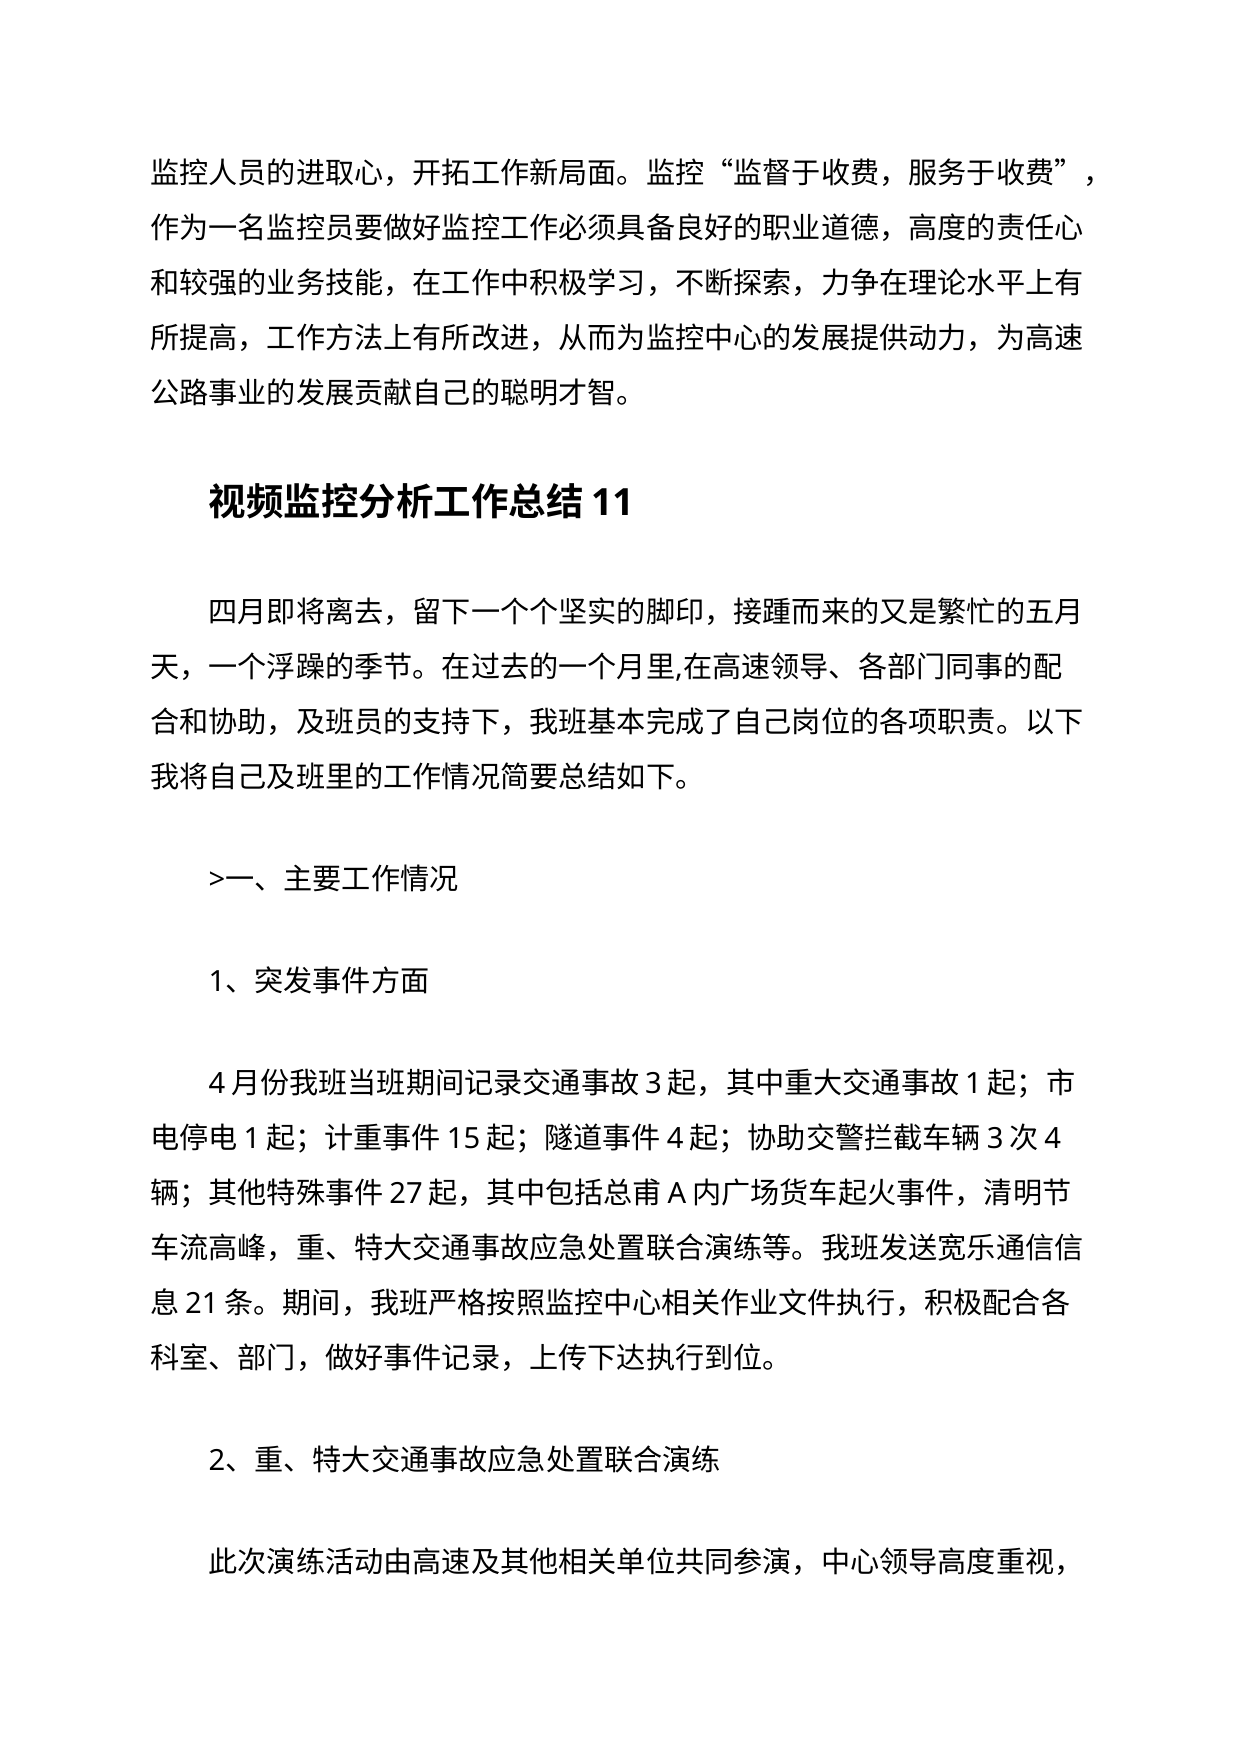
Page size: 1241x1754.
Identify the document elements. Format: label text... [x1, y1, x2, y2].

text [150, 150, 1090, 412]
text >一、主要工作情况 [150, 856, 1090, 898]
text 4月份我班当班期间记录交通事故3起，其中重大交通事故1起；市电停电1起；计重事件15起；隧道事件4起；协助交警拦截车辆3次4辆；其他特殊事件27起，其中包括总甫A内广场货车起火事件，清明节车流高峰，重、特大交通事故应急处置联合演练等。我班发送宽乐通信信息21条。期间，我班严格按照监控中心相关作业文件执行，积极配合各科室、部门，做好事件记录，上传下达执行到位。 [150, 1059, 1090, 1377]
text 1、突发事件方面 [150, 957, 1090, 1000]
text 2、重、特大交通事故应急处置联合演练 [150, 1436, 1090, 1478]
text 四月即将离去，留下一个个坚实的脚印，接踵而来的又是繁忙的五月天，一个浮躁的季节。在过去的一个月里,在高速领导、各部门同事的配合和协助，及班员的支持下，我班基本完成了自己岗位的各项职责。以下我将自己及班里的工作情况简要总结如下。 [150, 589, 1090, 796]
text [150, 1538, 1090, 1580]
text 视频监控分析工作总结11 [150, 471, 1090, 526]
